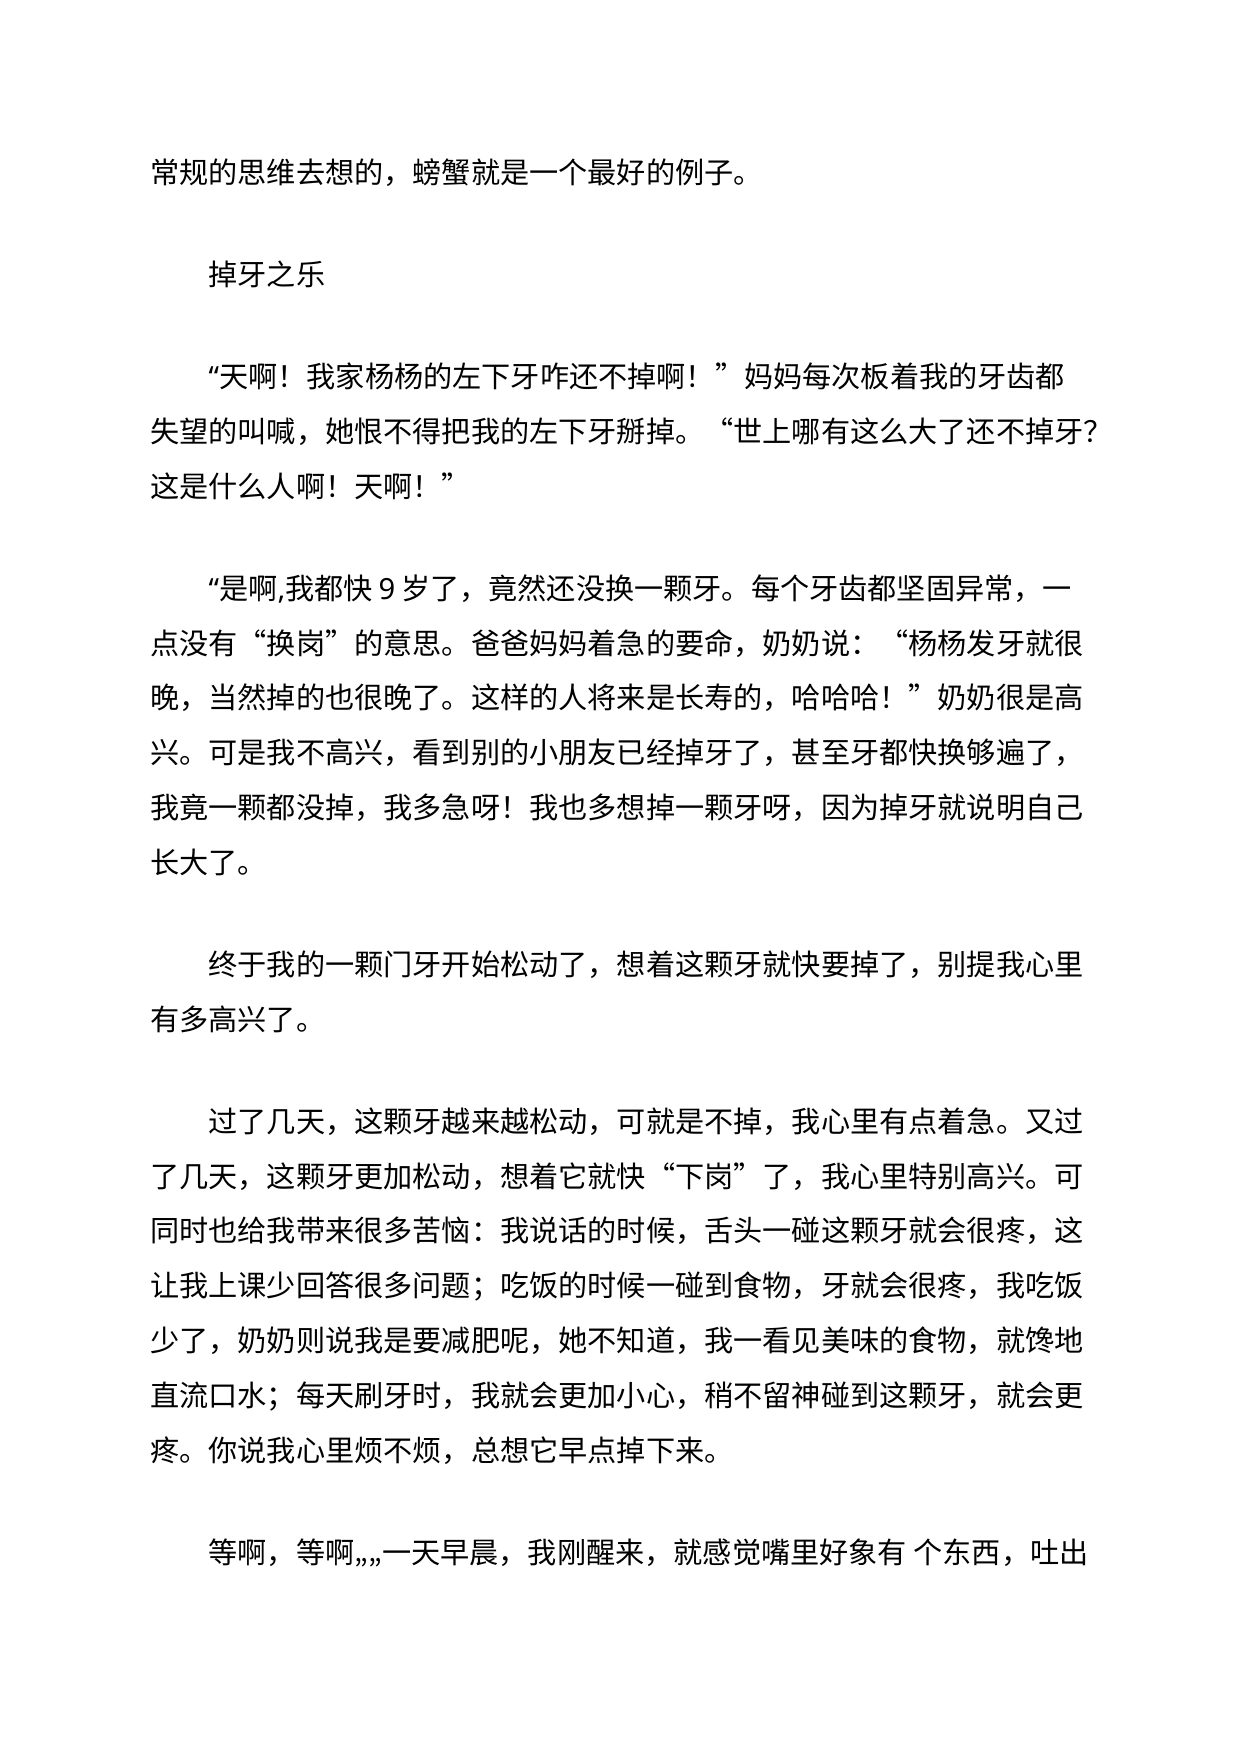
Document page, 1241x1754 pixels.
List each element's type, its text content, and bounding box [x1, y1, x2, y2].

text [150, 150, 1090, 192]
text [150, 1529, 1090, 1572]
text 掉牙之乐 [150, 252, 1090, 294]
text “天啊！我家杨杨的左下牙咋还不掉啊！”妈妈每次板着我的牙齿都失望的叫喊，她恨不得把我的左下牙掰掉。“世上哪有这么大了还不掉牙？这是什么人啊！天啊！” [150, 353, 1090, 506]
text 过了几天，这颗牙越来越松动，可就是不掉，我心里有点着急。又过了几天，这颗牙更加松动，想着它就快“下岗”了，我心里特别高兴。可同时也给我带来很多苦恼：我说话的时候，舌头一碰这颗牙就会很疼，这让我上课少回答很多问题；吃饭的时候一碰到食物，牙就会很疼，我吃饭少了，奶奶则说我是要减肥呢，她不知道，我一看见美味的食物，就馋地直流口水；每天刷牙时，我就会更加小心，稍不留神碰到这颗牙，就会更疼。你说我心里烦不烦，总想它早点掉下来。 [150, 1098, 1090, 1470]
text “是啊,我都快9岁了，竟然还没换一颗牙。每个牙齿都坚固异常，一点没有“换岗”的意思。爸爸妈妈着急的要命，奶奶说：“杨杨发牙就很晚，当然掉的也很晚了。这样的人将来是长寿的，哈哈哈！”奶奶很是高兴。可是我不高兴，看到别的小朋友已经掉牙了，甚至牙都快换够遍了，我竟一颗都没掉，我多急呀！我也多想掉一颗牙呀，因为掉牙就说明自己长大了。 [150, 565, 1090, 882]
text 终于我的一颗门牙开始松动了，想着这颗牙就快要掉了，别提我心里有多高兴了。 [150, 942, 1090, 1039]
